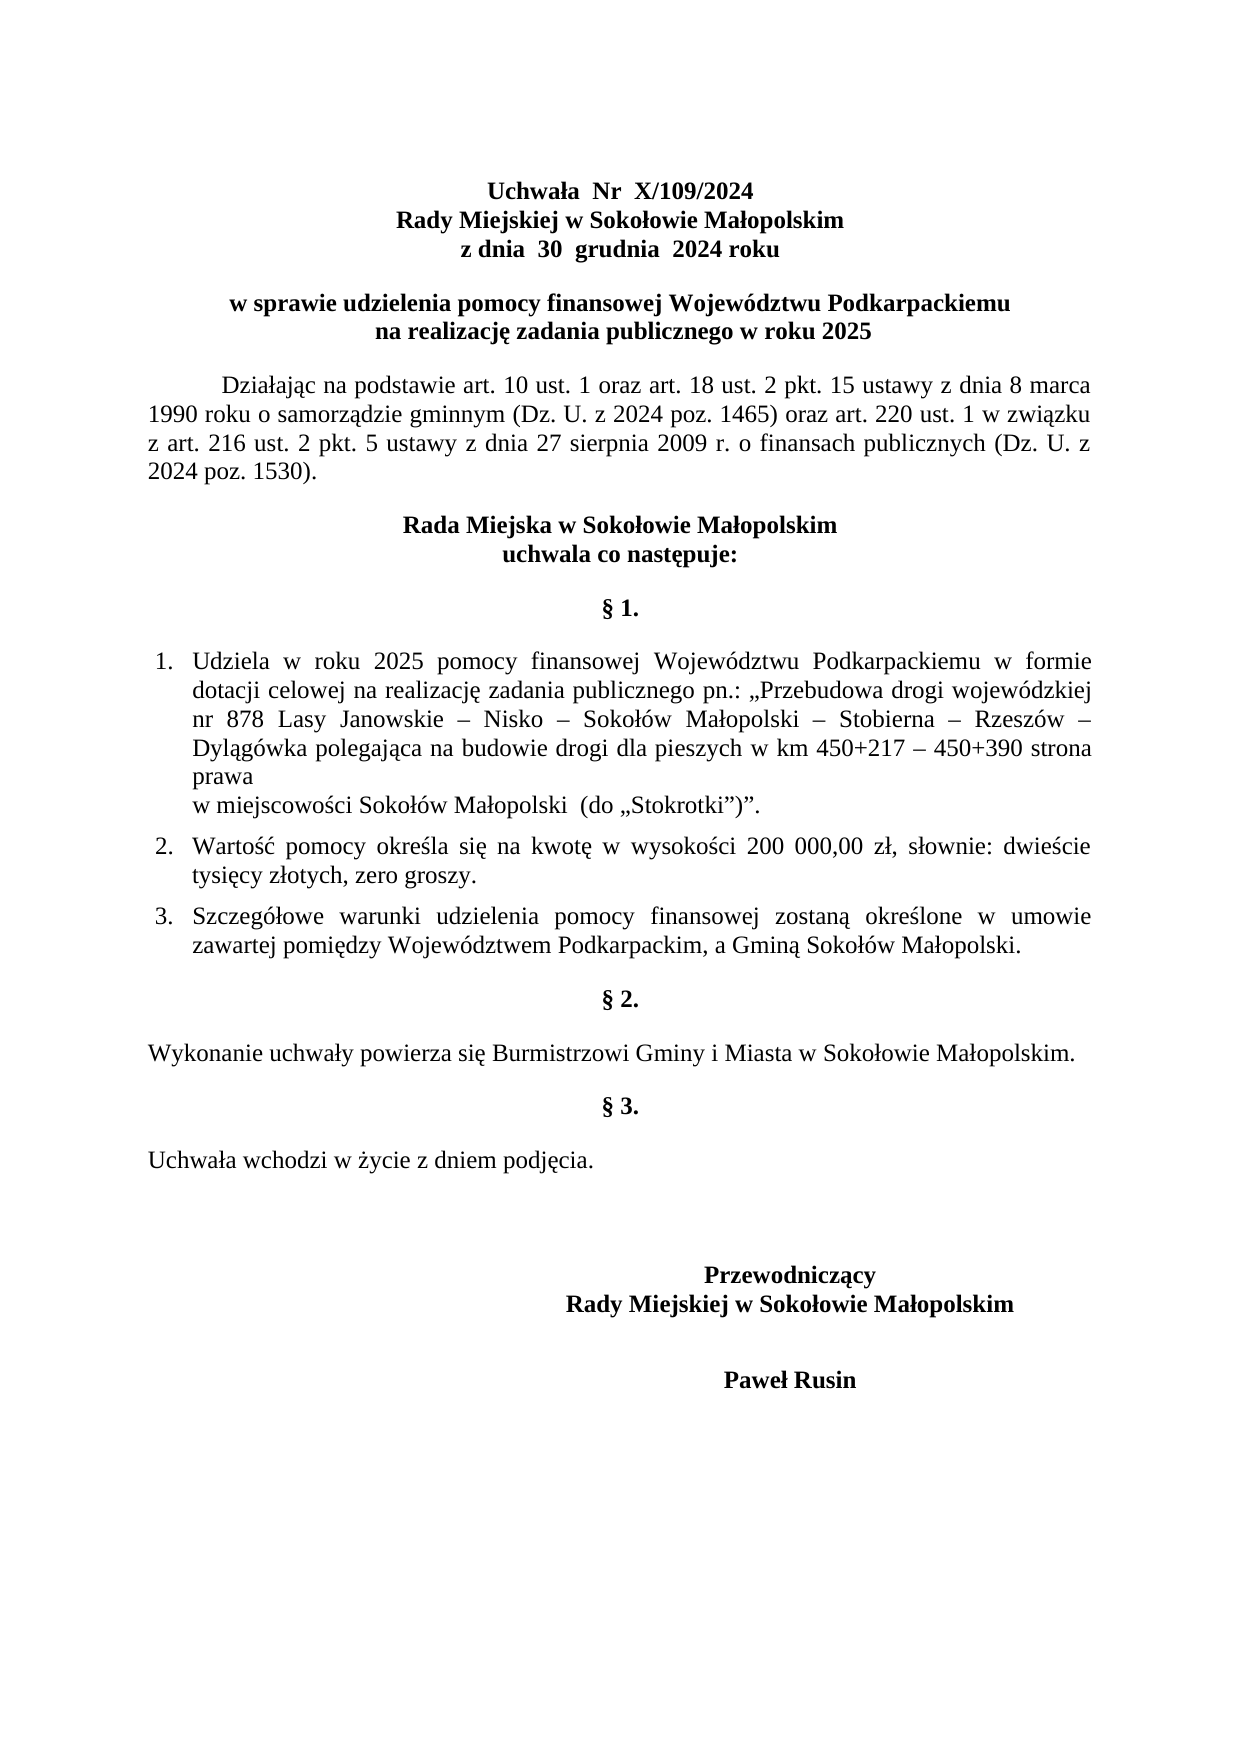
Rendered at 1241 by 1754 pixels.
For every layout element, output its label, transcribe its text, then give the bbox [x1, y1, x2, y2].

text Rady Miejskiej w Sokołowie Małopolskim [487, 1289, 1093, 1318]
text § 3. [148, 1091, 1093, 1120]
text na realizację zadania publicznego w roku 2025 [148, 316, 1093, 345]
text uchwala co następuje: [148, 539, 1093, 568]
text Uchwała Nr X/109/2024 [148, 176, 1093, 205]
text § 2. [148, 984, 1093, 1013]
list Udziela w roku 2025 pomocy finansowej Województwu Podkarpackiemu w formie dotacji celowej na realizację zadania publicznego pn.: „Przebudowa drogi wojewódzkiej nr 878 Lasy Janowskie – Nisko – Sokołów Małopolski – Stobierna – Rzeszów – Dylągówka polegająca na budowie drogi dla pieszych w km 450+217 – 450+390 strona prawa w miejscowości Sokołów Małopolski (do „Stokrotki”)”. [154, 646, 1093, 819]
text Wykonanie uchwały powierza się Burmistrzowi Gminy i Miasta w Sokołowie Małopolskim. [148, 1038, 1093, 1066]
text Przewodniczący [487, 1260, 1093, 1289]
text Rady Miejskiej w Sokołowie Małopolskim [148, 205, 1093, 234]
list Wartość pomocy określa się na kwotę w wysokości 200 000,00 zł, słownie: dwieście tysięcy złotych, zero groszy. [155, 831, 1093, 889]
text Paweł Rusin [487, 1366, 1093, 1394]
text Działając na podstawie art. 10 ust. 1 oraz art. 18 ust. 2 pkt. 15 ustawy z dnia 8 marca 1990 roku o samorządzie gminnym (Dz. U. z 2024 poz. 1465) oraz art. 220 ust. 1 w związku z art. 216 ust. 2 pkt. 5 ustawy z dnia 27 sierpnia 2009 r. o finansach publicznych (Dz. U. z 2024 poz. 1530). [148, 370, 1093, 485]
text w sprawie udzielenia pomocy finansowej Województwu Podkarpackiemu [148, 288, 1093, 316]
text Uchwała wchodzi w życie z dniem podjęcia. [148, 1145, 1093, 1174]
list Szczegółowe warunki udzielenia pomocy finansowej zostaną określone w umowie zawartej pomiędzy Województwem Podkarpackim, a Gminą Sokołów Małopolski. [154, 901, 1093, 959]
text Rada Miejska w Sokołowie Małopolskim [148, 510, 1093, 539]
text z dnia 30 grudnia 2024 roku [148, 234, 1093, 263]
text § 1. [148, 593, 1093, 621]
